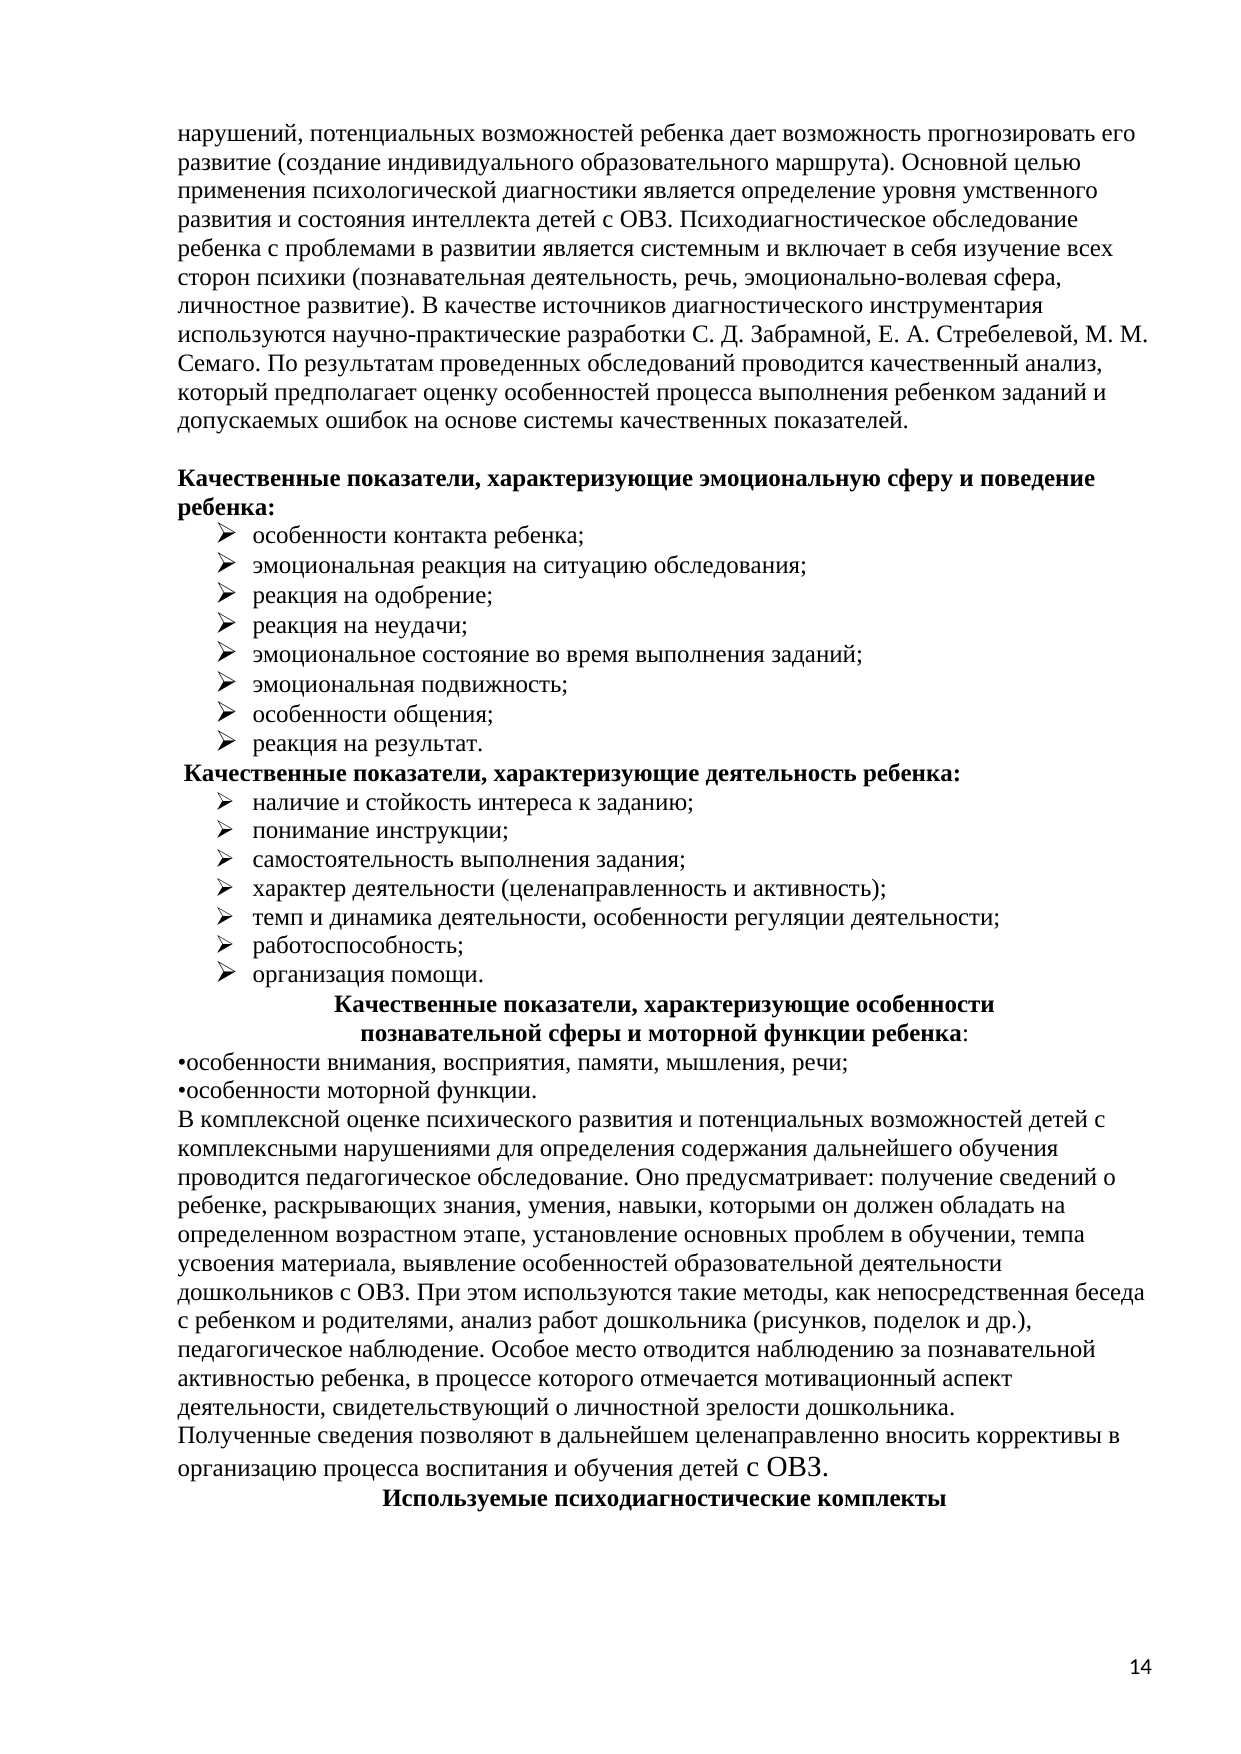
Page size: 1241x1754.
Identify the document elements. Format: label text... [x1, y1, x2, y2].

list характер деятельности (целенаправленность и активность); [215, 873, 1152, 902]
text Качественные показатели, характеризующие эмоциональную сферу и поведение ребенка: [177, 463, 1152, 521]
text познавательной сферы и моторной функции ребенка: [177, 1018, 1152, 1047]
list самостоятельность выполнения задания; [215, 844, 1152, 873]
list эмоциональная подвижность; [215, 669, 1152, 699]
text Полученные сведения позволяют в дальнейшем целенаправленно вносить коррективы в организацию процесса воспитания и обучения детей с ОВЗ. [177, 1420, 1152, 1483]
list эмоциональное состояние во время выполнения заданий; [215, 639, 1152, 669]
text •особенности моторной функции. [177, 1075, 1152, 1104]
list особенности общения; [215, 699, 1152, 728]
list реакция на результат. [215, 728, 1152, 758]
text Качественные показатели, характеризующие особенности [177, 989, 1152, 1018]
text Качественные показатели, характеризующие деятельность ребенка: [177, 758, 1152, 787]
list наличие и стойкость интереса к заданию; [215, 787, 1152, 816]
text Используемые психодиагностические комплекты [177, 1483, 1152, 1511]
text •особенности внимания, восприятия, памяти, мышления, речи; [177, 1047, 1152, 1075]
list эмоциональная реакция на ситуацию обследования; [215, 550, 1152, 580]
list реакция на одобрение; [215, 580, 1152, 610]
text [177, 118, 1152, 434]
list организация помощи. [215, 959, 1152, 989]
text В комплексной оценке психического развития и потенциальных возможностей детей с комплексными нарушениями для определения содержания дальнейшего обучения проводится педагогическое обследование. Оно предусматривает: получение сведений о ребенке, раскрывающих знания, умения, навыки, которыми он должен обладать на определенном возрастном этапе, установление основных проблем в обучении, темпа усвоения материала, выявление особенностей образовательной деятельности дошкольников с ОВЗ. При этом используются такие методы, как непосредственная беседа [177, 1104, 1152, 1305]
list темп и динамика деятельности, особенности регуляции деятельности; [215, 902, 1152, 931]
list понимание инструкции; [215, 816, 1152, 844]
list реакция на неудачи; [215, 610, 1152, 639]
text с ребенком и родителями, анализ работ дошкольника (рисунков, поделок и др.), педагогическое наблюдение. Особое место отводится наблюдению за познавательной активностью ребенка, в процессе которого отмечается мотивационный аспект деятельности, свидетельствующий о личностной зрелости дошкольника. [177, 1305, 1152, 1420]
list особенности контакта ребенка; [215, 521, 1152, 550]
list работоспособность; [215, 931, 1152, 959]
